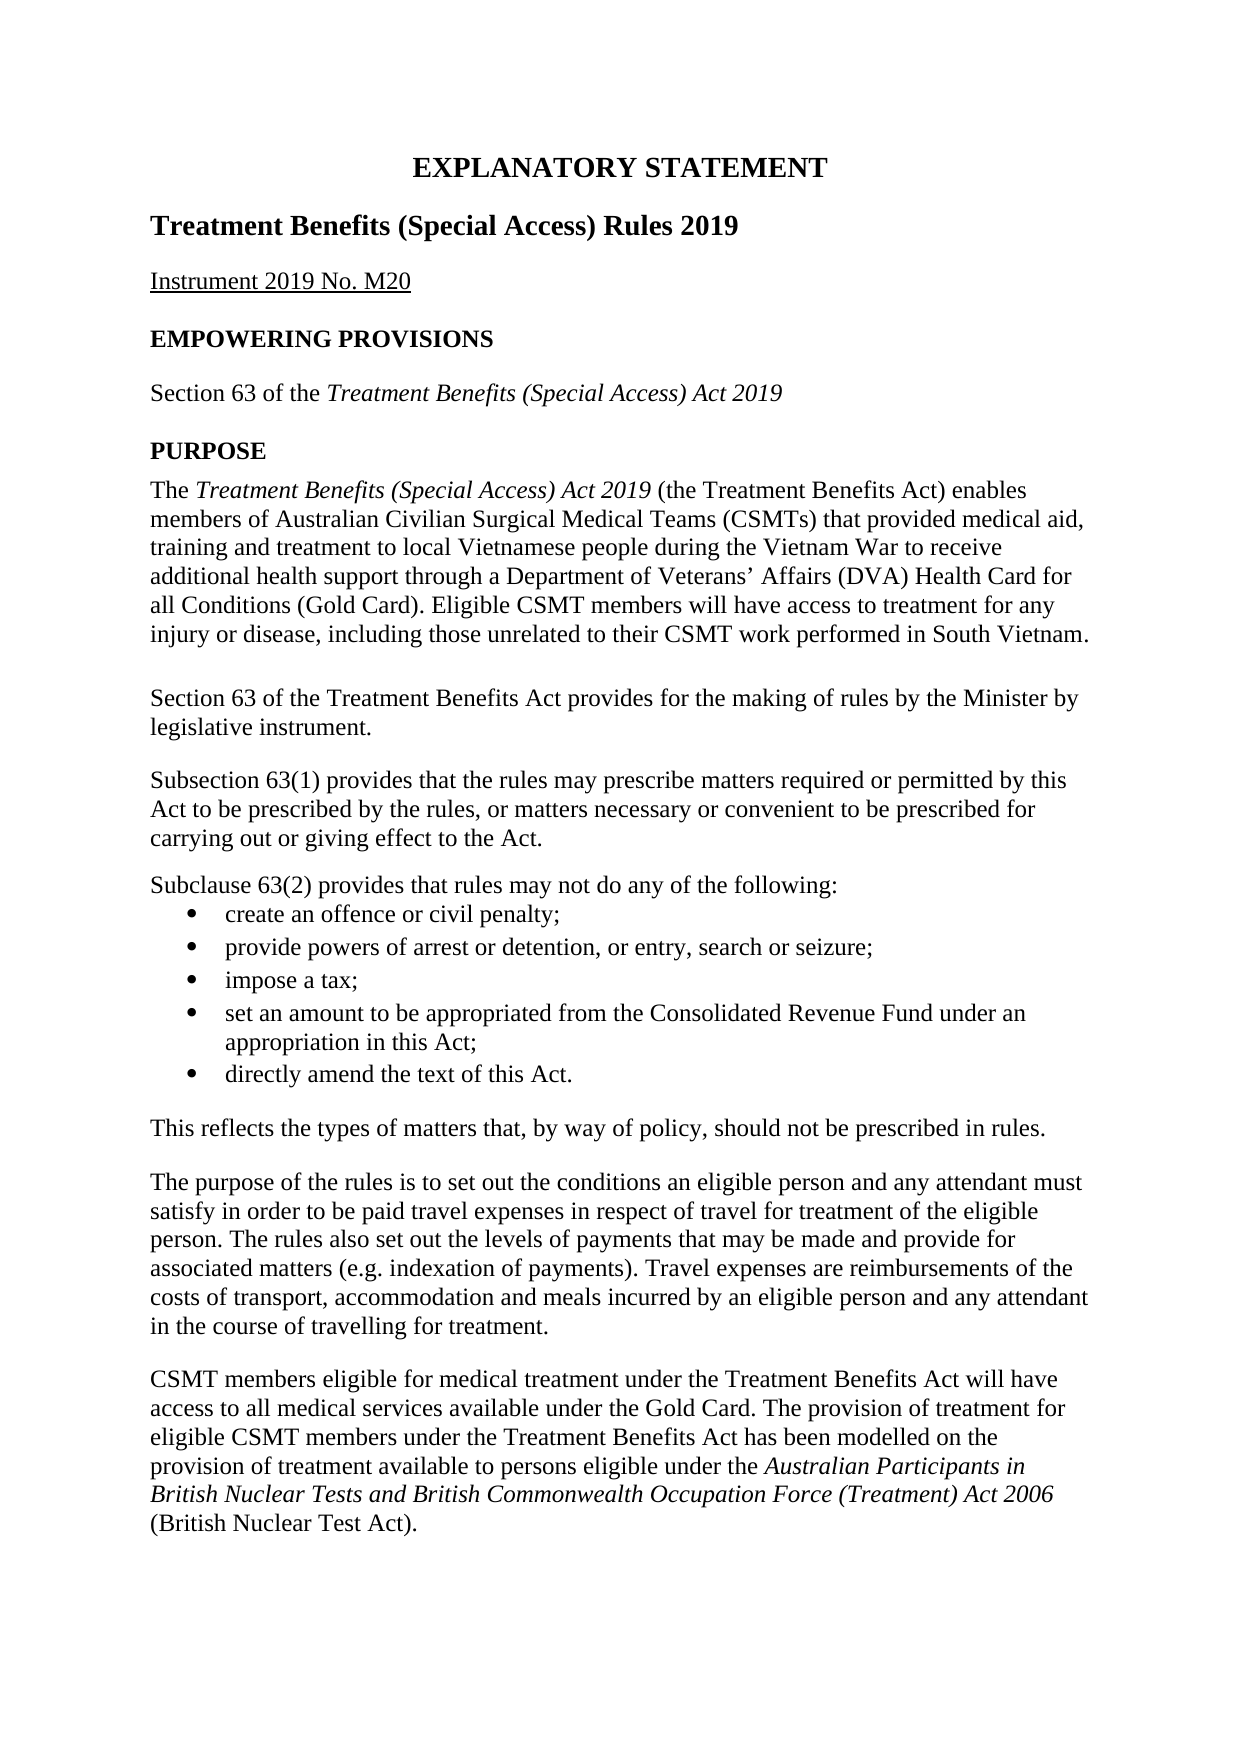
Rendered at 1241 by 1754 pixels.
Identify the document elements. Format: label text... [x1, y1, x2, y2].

text EMPOWERING PROVISIONS [150, 324, 1090, 353]
list set an amount to be appropriated from the Consolidated Revenue Fund under an appropriation in this Act; [187, 998, 1090, 1055]
text Section 63 of the Treatment Benefits (Special Access) Act 2019 [150, 378, 1090, 407]
text The purpose of the rules is to set out the conditions an eligible person and any attendant must satisfy in order to be paid travel expenses in respect of travel for treatment of the eligible person. The rules also set out the levels of payments that may be made and provide for associated matters (e.g. indexation of payments). Travel expenses are reimbursements of the costs of transport, accommodation and meals incurred by an eligible person and any attendant in the course of travelling for treatment. [150, 1167, 1090, 1339]
text Subsection 63(1) provides that the rules may prescribe matters required or permitted by this Act to be prescribed by the rules, or matters necessary or convenient to be prescribed for carrying out or giving effect to the Act. [150, 765, 1090, 852]
text CSMT members eligible for medical treatment under the Treatment Benefits Act will have access to all medical services available under the Gold Card. The provision of treatment for eligible CSMT members under the Treatment Benefits Act has been modelled on the provision of treatment available to persons eligible under the Australian Participants in British Nuclear Tests and British Commonwealth Occupation Force (Treatment) Act 2006 (British Nuclear Test Act). [150, 1364, 1090, 1537]
list directly amend the text of this Act. [187, 1059, 1090, 1088]
text Subclause 63(2) provides that rules may not do any of the following: [150, 870, 1090, 899]
text Instrument 2019 No. M20 [150, 266, 1090, 295]
subtitle EXPLANATORY STATEMENT [150, 150, 1090, 183]
list create an offence or civil penalty; [187, 899, 1090, 928]
text This reflects the types of matters that, by way of policy, should not be prescribed in rules. [150, 1113, 1090, 1142]
text Treatment Benefits (Special Access) Rules 2019 [150, 208, 1090, 242]
list provide powers of arrest or detention, or entry, search or seizure; [187, 932, 1090, 961]
text The Treatment Benefits (Special Access) Act 2019 (the Treatment Benefits Act) enables members of Australian Civilian Surgical Medical Teams (CSMTs) that provided medical aid, training and treatment to local Vietnamese people during the Vietnam War to receive additional health support through a Department of Veterans’ Affairs (DVA) Health Card for all Conditions (Gold Card). Eligible CSMT members will have access to treatment for any injury or disease, including those unrelated to their CSMT work performed in South Vietnam. [150, 475, 1090, 647]
text PURPOSE [150, 436, 1090, 464]
text Section 63 of the Treatment Benefits Act provides for the making of rules by the Minister by legislative instrument. [150, 683, 1090, 740]
list impose a tax; [187, 965, 1090, 994]
